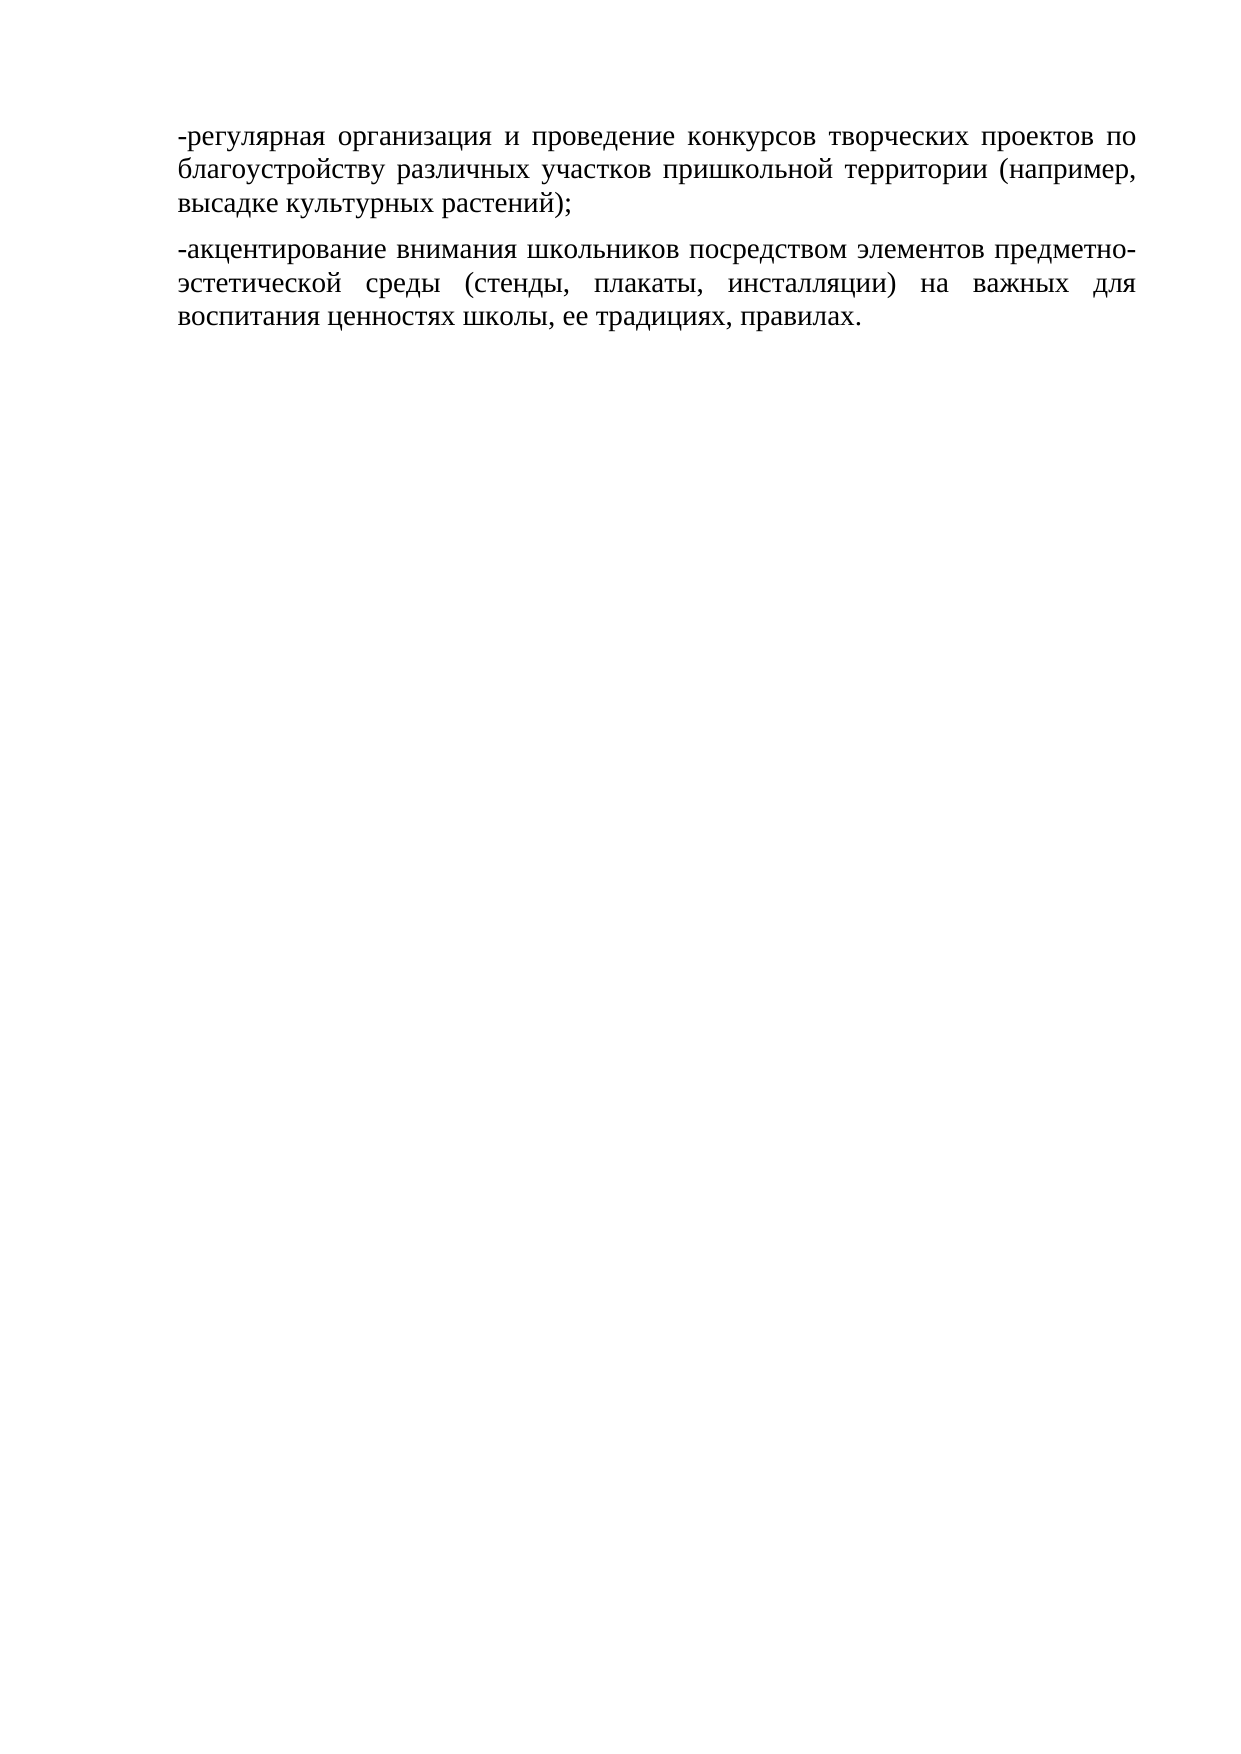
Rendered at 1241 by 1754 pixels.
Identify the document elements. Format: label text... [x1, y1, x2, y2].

text -акцентирование внимания школьников посредством элементов предметно-эстетической среды (стенды, плакаты, инсталляции) на важных для воспитания ценностях школы, ее традициях, правилах. [177, 231, 1137, 332]
text -регулярная организация и проведение конкурсов творческих проектов по благоустройству различных участков пришкольной территории (например, высадке культурных растений); [177, 118, 1137, 219]
